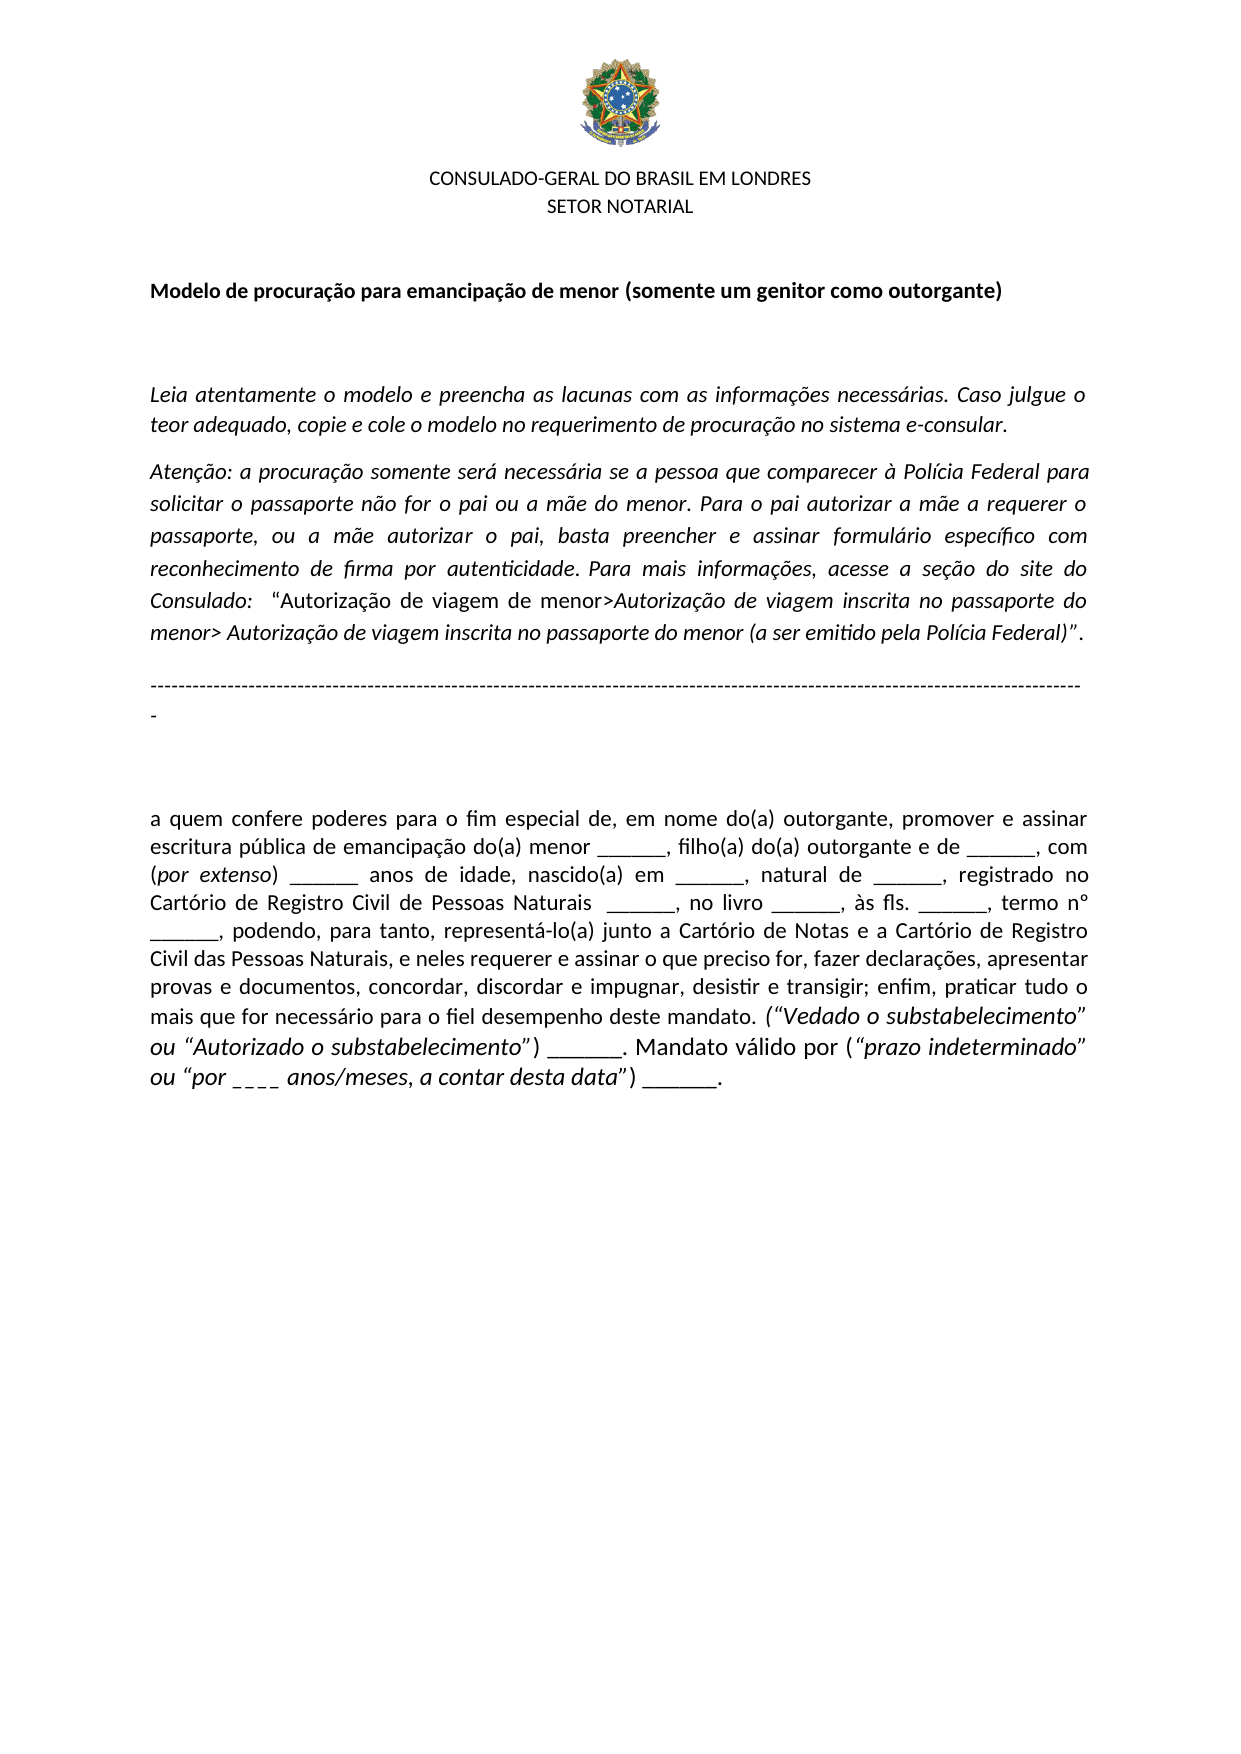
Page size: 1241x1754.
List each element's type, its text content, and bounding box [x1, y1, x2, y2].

text -------------------------------------------------------------------------------------------------------------------------------------- [150, 671, 1090, 729]
text Atenção: a procuração somente será necessária se a pessoa que comparecer à Polícia Federal para solicitar o passaporte não for o pai ou a mãe do menor. Para o pai autorizar a mãe a requerer o passaporte, ou a mãe autorizar o pai, basta preencher e assinar formulário específico com reconhecimento de firma por autenticidade. Para mais informações, acesse a seção do site do Consulado: “Autorização de viagem de menor>Autorização de viagem inscrita no passaporte do menor> Autorização de viagem inscrita no passaporte do menor (a ser emitido pela Polícia Federal)”. [150, 457, 1090, 646]
picture [580, 59, 661, 147]
text a quem confere poderes para o fim especial de, em nome do(a) outorgante, promover e assinar escritura pública de emancipação do(a) menor ______, filho(a) do(a) outorgante e de ______, com (por extenso) ______ anos de idade, nascido(a) em ______, natural de ______, registrado no Cartório de Registro Civil de Pessoas Naturais ______, no livro ______, às fls. ______, termo nº ______, podendo, para tanto, representá-lo(a) junto a Cartório de Notas e a Cartório de Registro Civil das Pessoas Naturais, e neles requerer e assinar o que preciso for, fazer declarações, apresentar provas e documentos, concordar, discordar e impugnar, desistir e transigir; enfim, praticar tudo o mais que for necessário para o fiel desempenho deste mandato. (“Vedado o substabelecimento” ou “Autorizado o substabelecimento”) ______. Mandato válido por (“prazo indeterminado” ou “por ____ anos/meses, a contar desta data”) ______. [150, 804, 1090, 1092]
text Leia atentamente o modelo e preencha as lacunas com as informações necessárias. Caso julgue o teor adequado, copie e cole o modelo no requerimento de procuração no sistema e-consular. [150, 380, 1090, 438]
text Modelo de procuração para emancipação de menor (somente um genitor como outorgante) [150, 276, 1090, 304]
